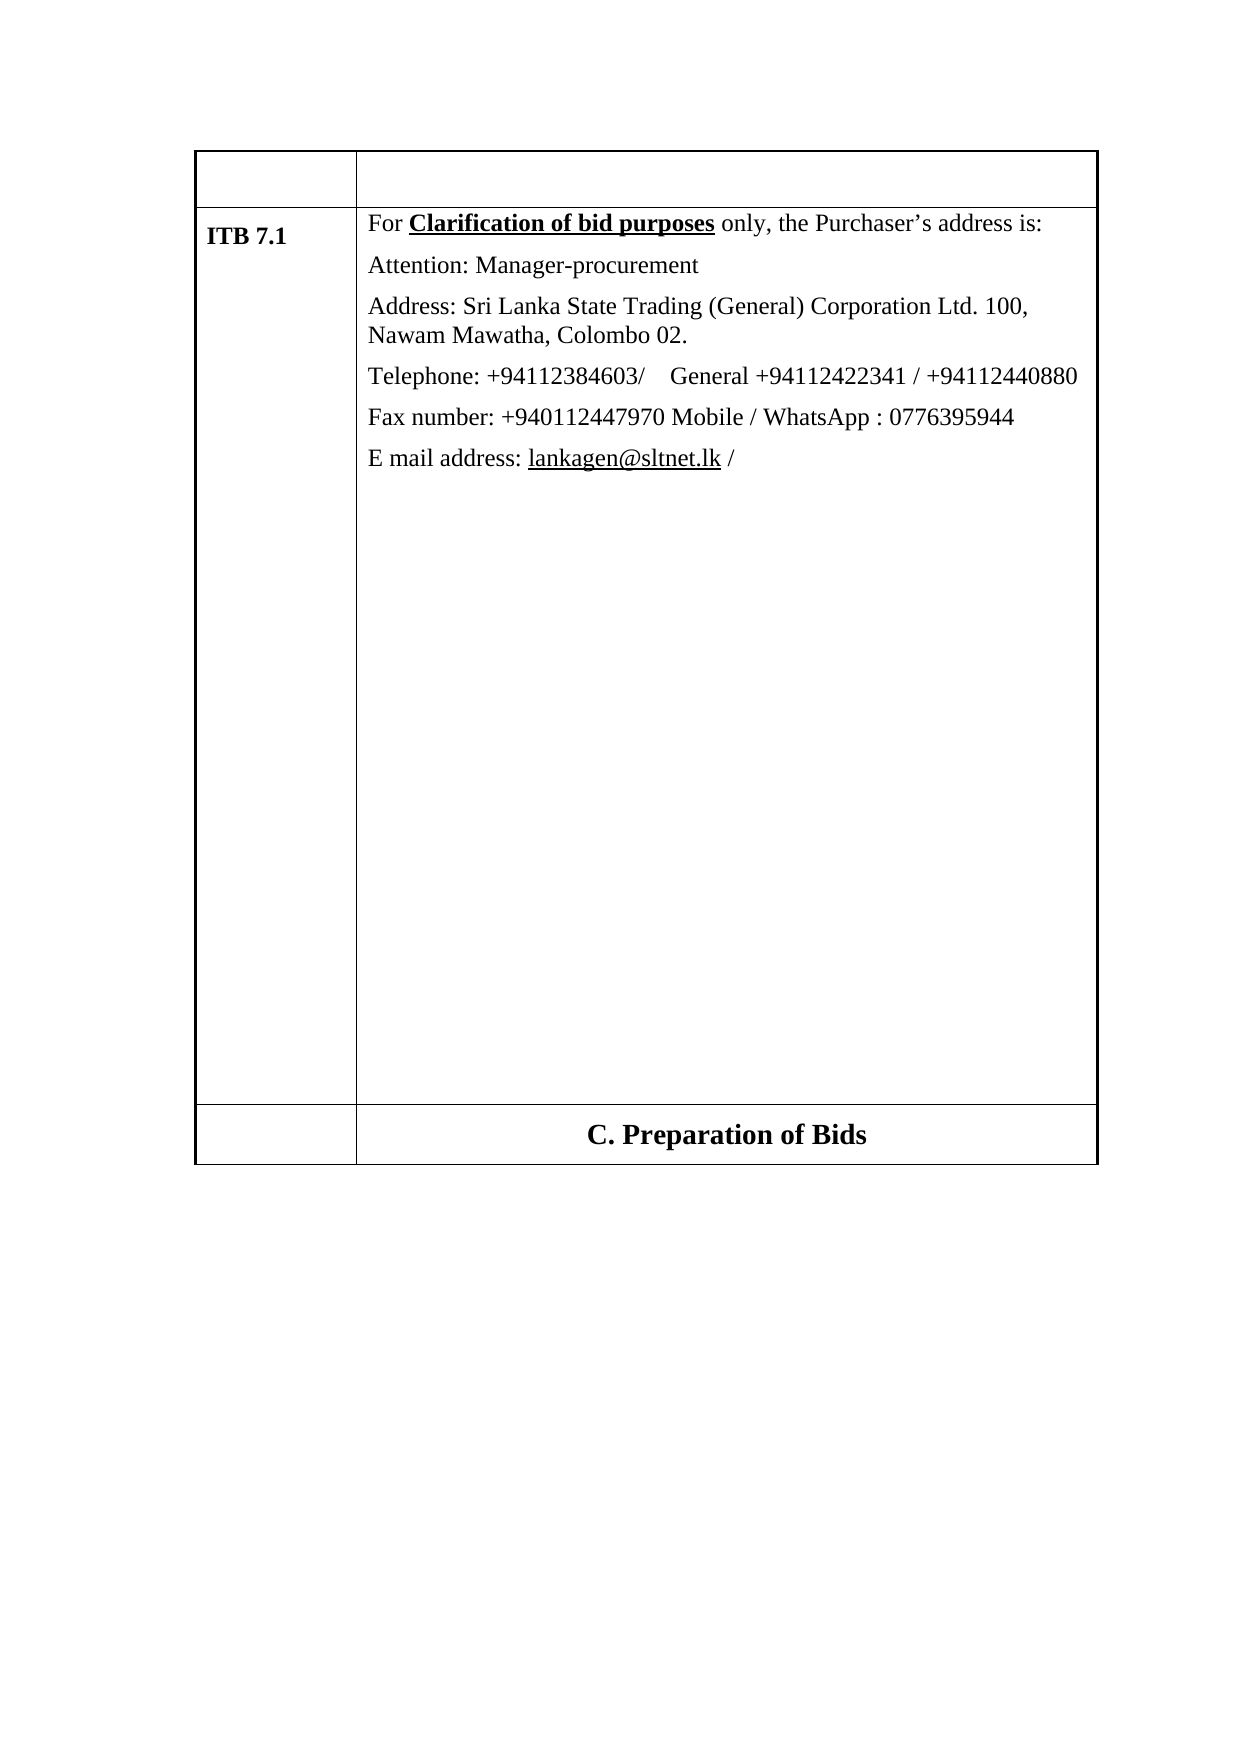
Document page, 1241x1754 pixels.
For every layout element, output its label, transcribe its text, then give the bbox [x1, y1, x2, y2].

table_cell For Clarification of bid purposes only, the Purchaser’s address is: Attention: Manager-procurement Address: Sri Lanka State Trading (General) Corporation Ltd. 100, Nawam Mawatha, Colombo 02. Telephone: +94112384603/ General +94112422341 / +94112440880 Fax number: +940112447970 Mobile / WhatsApp : 0776395944 E mail address: lankagen@sltnet.lk / [357, 208, 1096, 1103]
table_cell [357, 152, 1096, 207]
table_cell C. Preparation of Bids [357, 1105, 1096, 1163]
table_cell [197, 1105, 356, 1163]
table_cell ITB 7.1 [197, 208, 356, 1103]
table_cell [197, 152, 356, 207]
